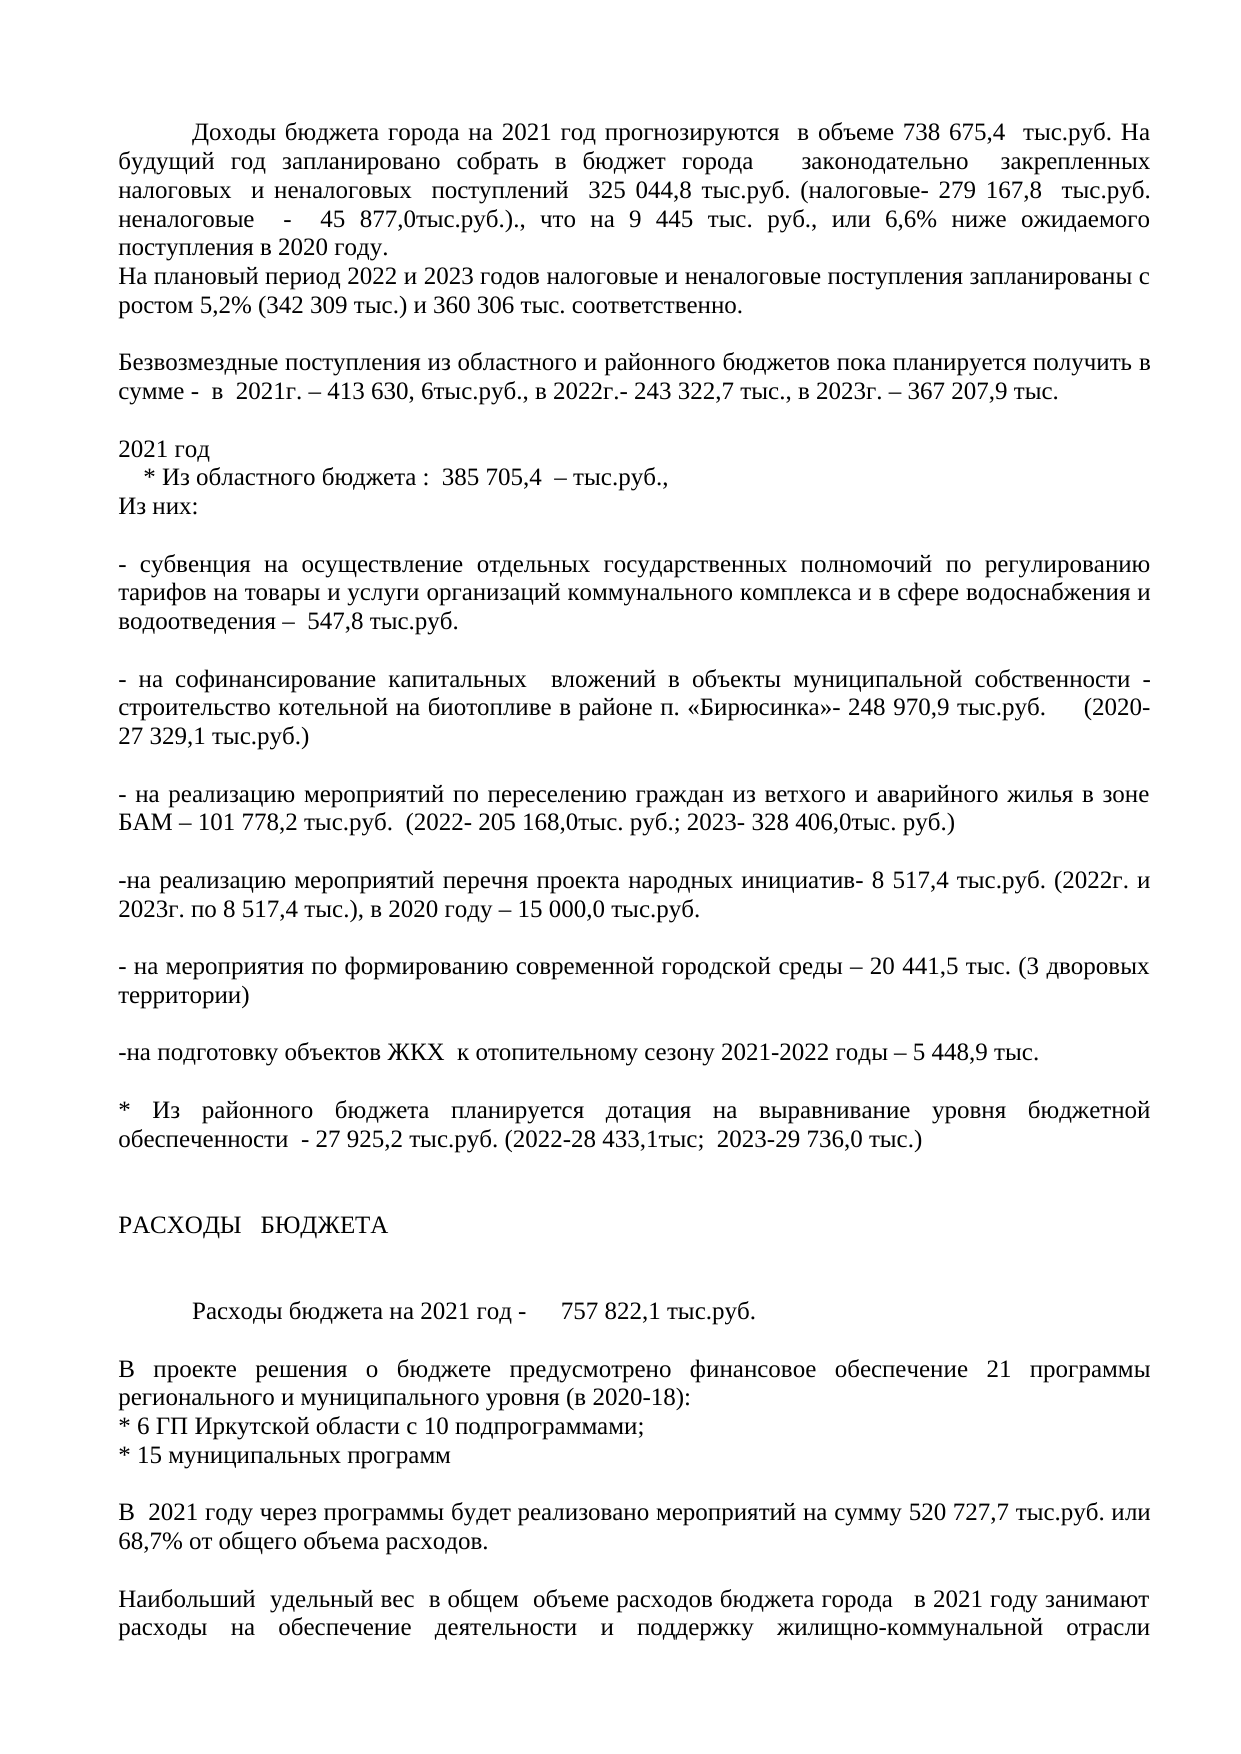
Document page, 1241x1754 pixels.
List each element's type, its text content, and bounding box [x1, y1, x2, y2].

text * Из областного бюджета : 385 705,4 – тыс.руб., [118, 462, 1152, 491]
text - на реализацию мероприятий по переселению граждан из ветхого и аварийного жилья в зоне БАМ – 101 778,2 тыс.руб. (2022- 205 168,0тыс. руб.; 2023- 328 406,0тыс. руб.) [118, 779, 1152, 836]
text Доходы бюджета города на 2021 год прогнозируются в объеме 738 675,4 тыс.руб. На будущий год запланировано собрать в бюджет города законодательно закрепленных налоговых и неналоговых поступлений 325 044,8 тыс.руб. (налоговые- 279 167,8 тыс.руб. неналоговые - 45 877,0тыс.руб.)., что на 9 445 тыс. руб., или 6,6% ниже ожидаемого поступления в 2020 году. [118, 117, 1152, 261]
text Безвозмездные поступления из областного и районного бюджетов пока планируется получить в сумме - в 2021г. – 413 630, 6тыс.руб., в 2022г.- 243 322,7 тыс., в 2023г. – 367 207,9 тыс. [118, 347, 1152, 405]
text 2021 год [118, 434, 1152, 462]
text * 6 ГП Иркутской области с 10 подпрограммами; [118, 1411, 1152, 1440]
text Из них: [118, 491, 1152, 520]
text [118, 1584, 1152, 1641]
text Расходы бюджета на 2021 год - 757 822,1 тыс.руб. [118, 1296, 1152, 1325]
text - на софинансирование капитальных вложений в объекты муниципальной собственности - строительство котельной на биотопливе в районе п. «Бирюсинка»- 248 970,9 тыс.руб. (2020- 27 329,1 тыс.руб.) [118, 664, 1152, 750]
text - субвенция на осуществление отдельных государственных полномочий по регулированию тарифов на товары и услуги организаций коммунального комплекса и в сфере водоснабжения и водоотведения – 547,8 тыс.руб. [118, 549, 1152, 635]
text РАСХОДЫ БЮДЖЕТА [118, 1210, 1152, 1239]
text В проекте решения о бюджете предусмотрено финансовое обеспечение 21 программы регионального и муниципального уровня (в 2020-18): [118, 1354, 1152, 1411]
text В 2021 году через программы будет реализовано мероприятий на сумму 520 727,7 тыс.руб. или 68,7% от общего объема расходов. [118, 1497, 1152, 1555]
text * Из районного бюджета планируется дотация на выравнивание уровня бюджетной обеспеченности - 27 925,2 тыс.руб. (2022-28 433,1тыс; 2023-29 736,0 тыс.) [118, 1095, 1152, 1152]
text - на мероприятия по формированию современной городской среды – 20 441,5 тыс. (3 дворовых территории) [118, 951, 1152, 1009]
text -на реализацию мероприятий перечня проекта народных инициатив- 8 517,4 тыс.руб. (2022г. и 2023г. по 8 517,4 тыс.), в 2020 году – 15 000,0 тыс.руб. [118, 865, 1152, 922]
text * 15 муниципальных программ [118, 1440, 1152, 1469]
text -на подготовку объектов ЖКХ к отопительному сезону 2021-2022 годы – 5 448,9 тыс. [118, 1037, 1152, 1066]
text На плановый период 2022 и 2023 годов налоговые и неналоговые поступления запланированы с ростом 5,2% (342 309 тыс.) и 360 306 тыс. соответственно. [118, 261, 1152, 319]
